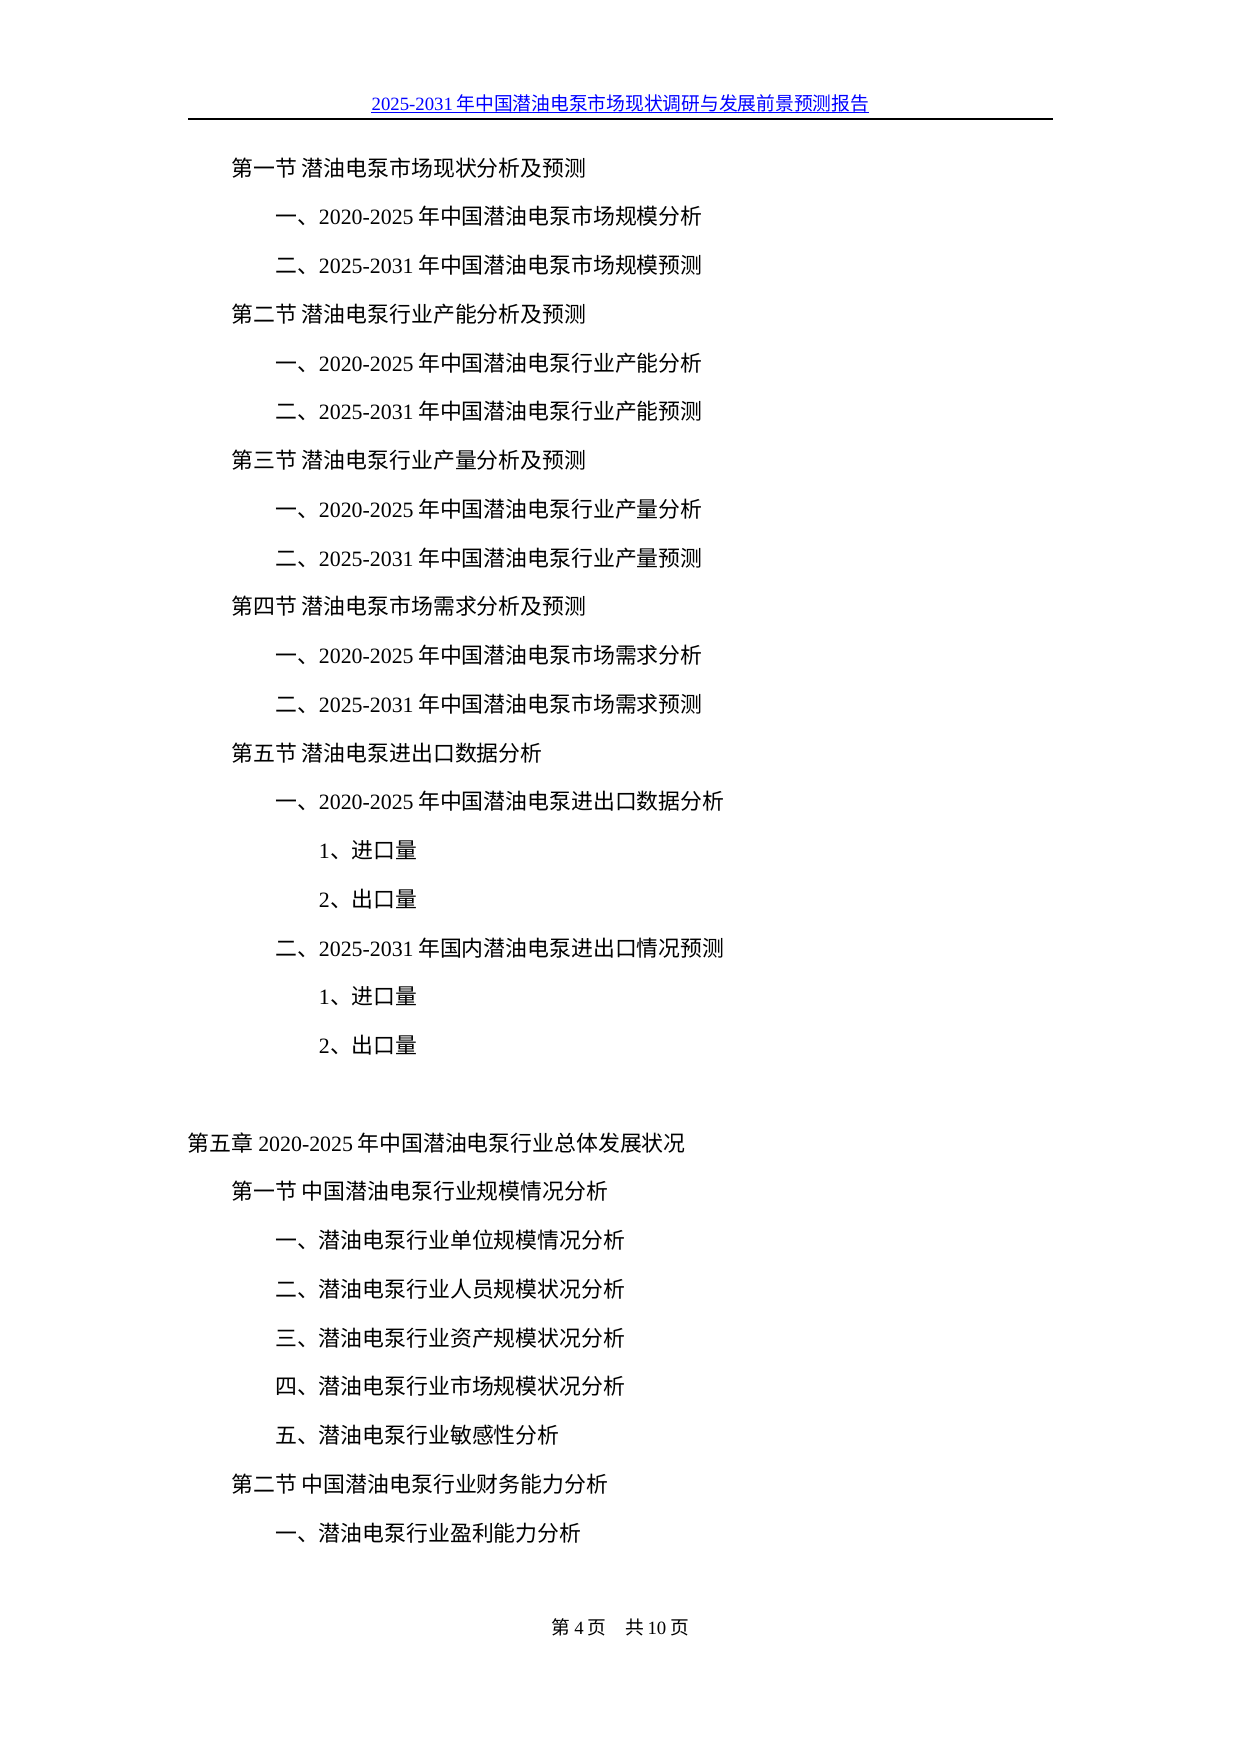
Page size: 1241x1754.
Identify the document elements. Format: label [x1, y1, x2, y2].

text [187, 150, 1053, 1548]
